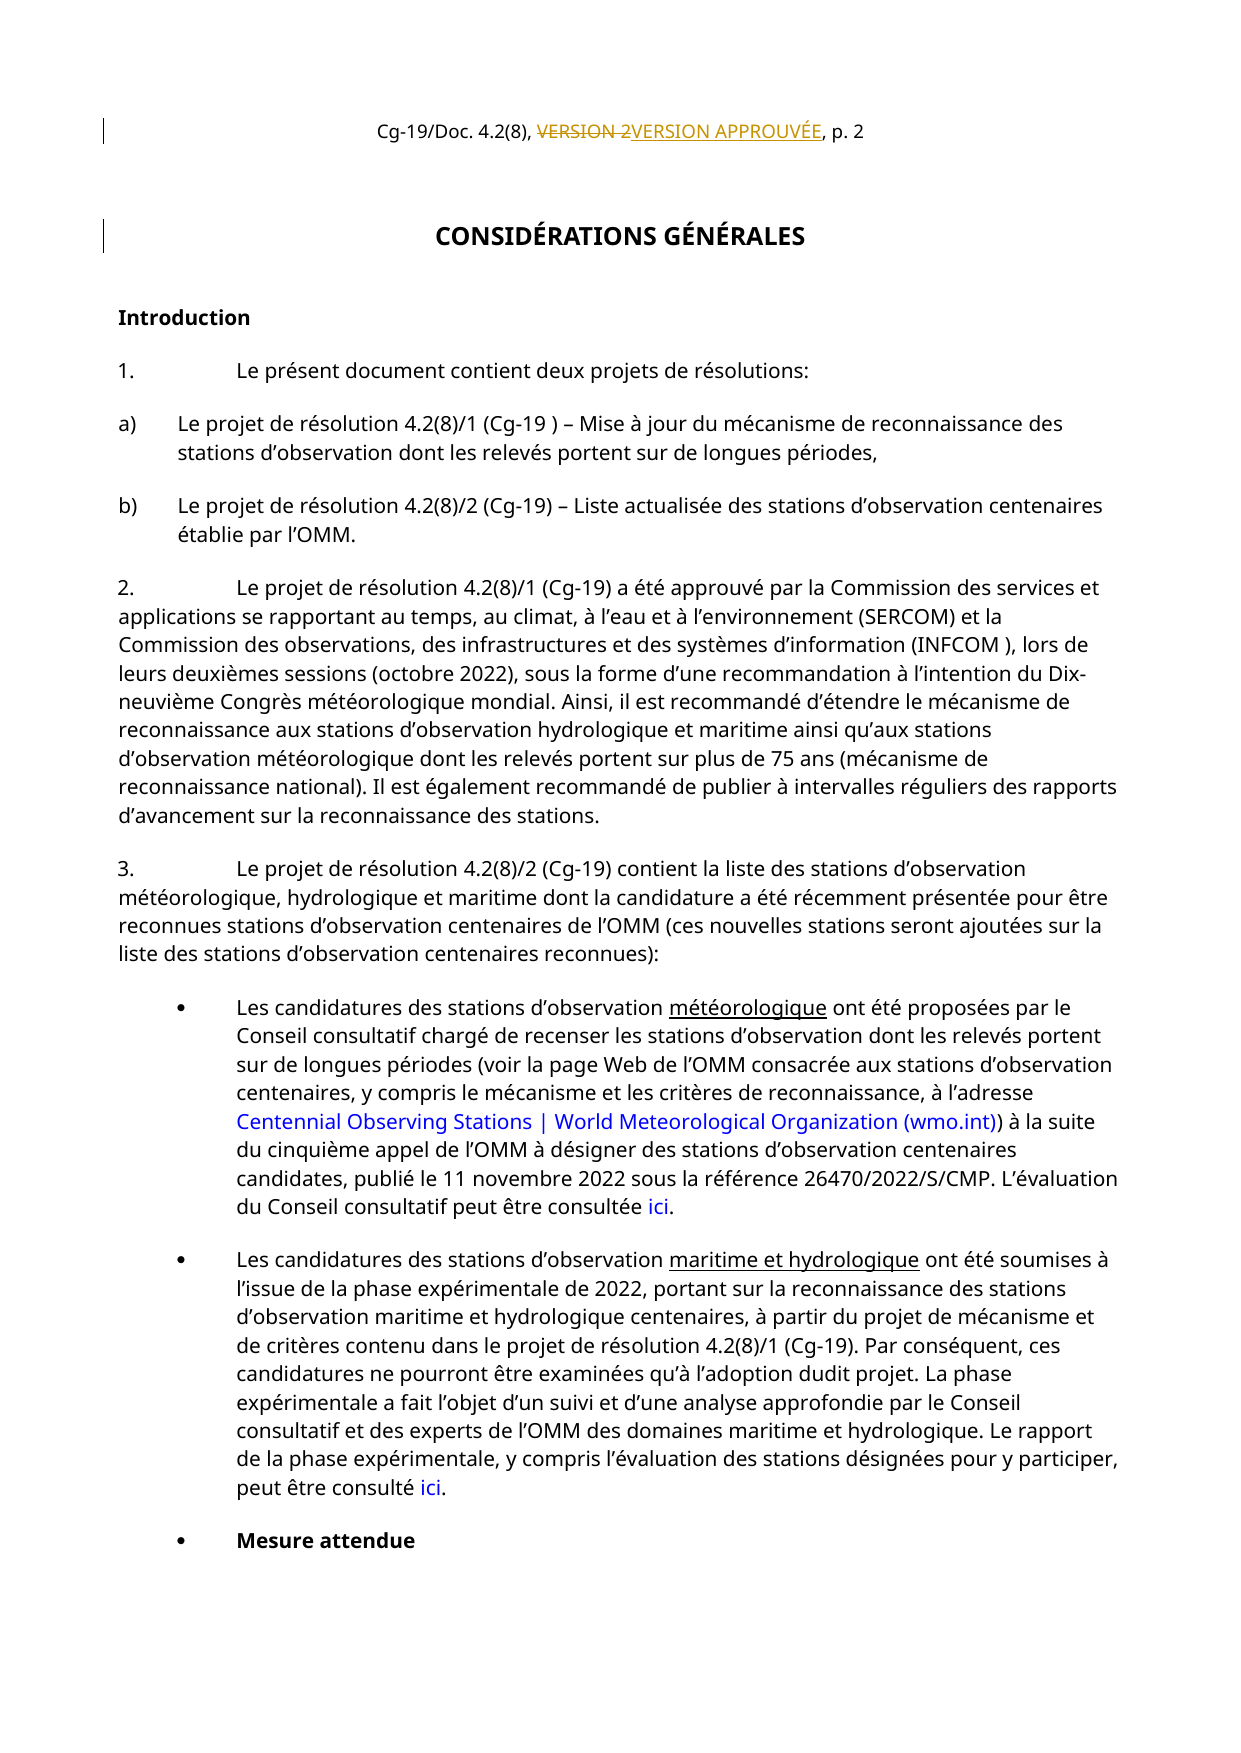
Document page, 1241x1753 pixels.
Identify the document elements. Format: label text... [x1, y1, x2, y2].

text 3. Le projet de résolution 4.2(8)/2 (Cg-19) contient la liste des stations d’observation météorologique, hydrologique et maritime dont la candidature a été récemment présentée pour être reconnues stations d’observation centenaires de l’OMM (ces nouvelles stations seront ajoutées sur la liste des stations d’observation centenaires reconnues): [117, 854, 1122, 968]
text Introduction [118, 303, 1122, 331]
text a) Le projet de résolution 4.2(8)/1 (Cg-19 ) – Mise à jour du mécanisme de reconnaissance des stations d’observation dont les relevés portent sur de longues périodes, [118, 409, 1122, 466]
text  Les candidatures des stations d’observation maritime et hydrologique ont été soumises à l’issue de la phase expérimentale de 2022, portant sur la reconnaissance des stations d’observation maritime et hydrologique centenaires, à partir du projet de mécanisme et de critères contenu dans le projet de résolution 4.2(8)/1 (Cg-19). Par conséquent, ces candidatures ne pourront être examinées qu’à l’adoption dudit projet. La phase expérimentale a fait l’objet d’un suivi et d’une analyse approfondie par le Conseil consultatif et des experts de l’OMM des domaines maritime et hydrologique. Le rapport de la phase expérimentale, y compris l’évaluation des stations désignées pour y participer, peut être consulté ici. [177, 1246, 1122, 1501]
text 1. Le présent document contient deux projets de résolutions: [117, 356, 1122, 384]
text b) Le projet de résolution 4.2(8)/2 (Cg-19) – Liste actualisée des stations d’observation centenaires établie par l’OMM. [118, 491, 1122, 548]
subtitle CONSIDÉRATIONS GÉNÉRALES [118, 219, 1122, 253]
text 2. Le projet de résolution 4.2(8)/1 (Cg-19) a été approuvé par la Commission des services et applications se rapportant au temps, au climat, à l’eau et à l’environnement (SERCOM) et la Commission des observations, des infrastructures et des systèmes d’information (INFCOM ), lors de leurs deuxièmes sessions (octobre 2022), sous la forme d’une recommandation à l’intention du Dix-neuvième Congrès météorologique mondial. Ainsi, il est recommandé d’étendre le mécanisme de reconnaissance aux stations d’observation hydrologique et maritime ainsi qu’aux stations d’observation météorologique dont les relevés portent sur plus de 75 ans (mécanisme de reconnaissance national). Il est également recommandé de publier à intervalles réguliers des rapports d’avancement sur la reconnaissance des stations. [117, 573, 1122, 829]
text  Les candidatures des stations d’observation météorologique ont été proposées par le Conseil consultatif chargé de recenser les stations d’observation dont les relevés portent sur de longues périodes (voir la page Web de l’OMM consacrée aux stations d’observation centenaires, y compris le mécanisme et les critères de reconnaissance, à l’adresse Centennial Observing Stations | World Meteorological Organization (wmo.int)) à la suite du cinquième appel de l’OMM à désigner des stations d’observation centenaires candidates, publié le 11 novembre 2022 sous la référence 26470/2022/S/CMP. L’évaluation du Conseil consultatif peut être consultée ici. [177, 993, 1122, 1221]
text  Mesure attendue [177, 1526, 1122, 1555]
